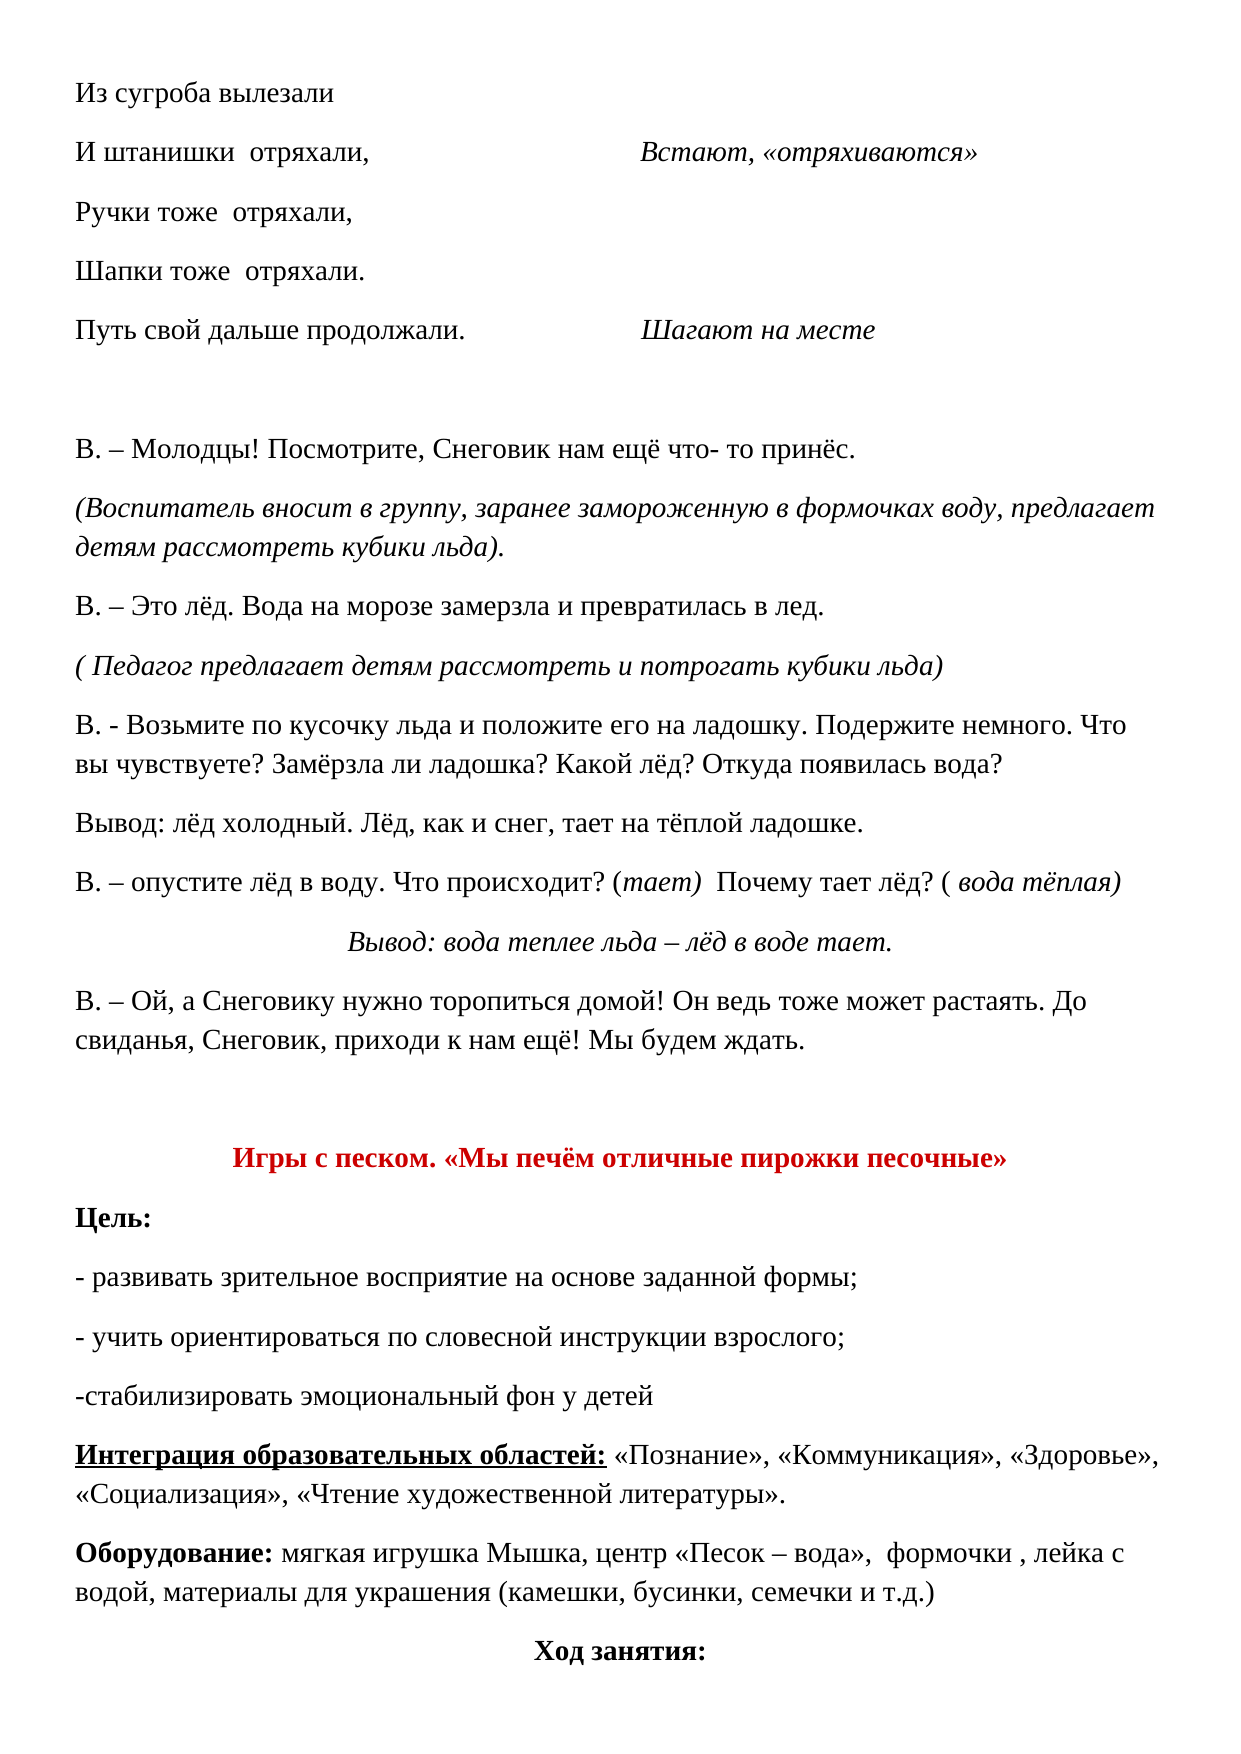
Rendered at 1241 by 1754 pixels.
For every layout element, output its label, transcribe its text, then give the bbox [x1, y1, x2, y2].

text Игры с песком. «Мы печём отличные пирожки песочные» [75, 1141, 1165, 1174]
text В. – Ой, а Снеговику нужно торопиться домой! Он ведь тоже может растаять. До свиданья, Снеговик, приходи к нам ещё! Мы будем ждать. [75, 983, 1165, 1055]
text Цель: [75, 1200, 1165, 1233]
text И штанишки отряхали, Встают, «отряхиваются» [75, 134, 1165, 168]
text В. - Возьмите по кусочку льда и положите его на ладошку. Подержите немного. Что вы чувствуете? Замёрзла ли ладошка? Какой лёд? Откуда появилась вода? [75, 707, 1165, 779]
text Интеграция образовательных областей: «Познание», «Коммуникация», «Здоровье», «Социализация», «Чтение художественной литературы». [75, 1437, 1165, 1509]
text Ход занятия: [75, 1633, 1165, 1667]
text Путь свой дальше продолжали. Шагают на месте [75, 312, 1165, 346]
text - учить ориентироваться по словесной инструкции взрослого; [75, 1319, 1165, 1352]
text - развивать зрительное восприятие на основе заданной формы; [75, 1259, 1165, 1293]
text В. – Молодцы! Посмотрите, Снеговик нам ещё что- то принёс. [75, 431, 1165, 465]
text (Воспитатель вносит в группу, заранее замороженную в формочках воду, предлагает детям рассмотреть кубики льда). [75, 491, 1165, 563]
text -стабилизировать эмоциональный фон у детей [75, 1378, 1165, 1412]
text Шапки тоже отряхали. [75, 253, 1165, 287]
text В. – опустите лёд в воду. Что происходит? (тает) Почему тает лёд? ( вода тёплая) [75, 864, 1165, 898]
text Из сугроба вылезали [75, 75, 1165, 108]
text Ручки тоже отряхали, [75, 194, 1165, 227]
text Оборудование: мягкая игрушка Мышка, центр «Песок – вода», формочки , лейка с водой, материалы для украшения (камешки, бусинки, семечки и т.д.) [75, 1535, 1165, 1607]
text Вывод: вода теплее льда – лёд в воде тает. [75, 924, 1165, 957]
text Вывод: лёд холодный. Лёд, как и снег, тает на тёплой ладошке. [75, 805, 1165, 839]
text ( Педагог предлагает детям рассмотреть и потрогать кубики льда) [75, 648, 1165, 681]
text В. – Это лёд. Вода на морозе замерзла и превратилась в лед. [75, 588, 1165, 622]
